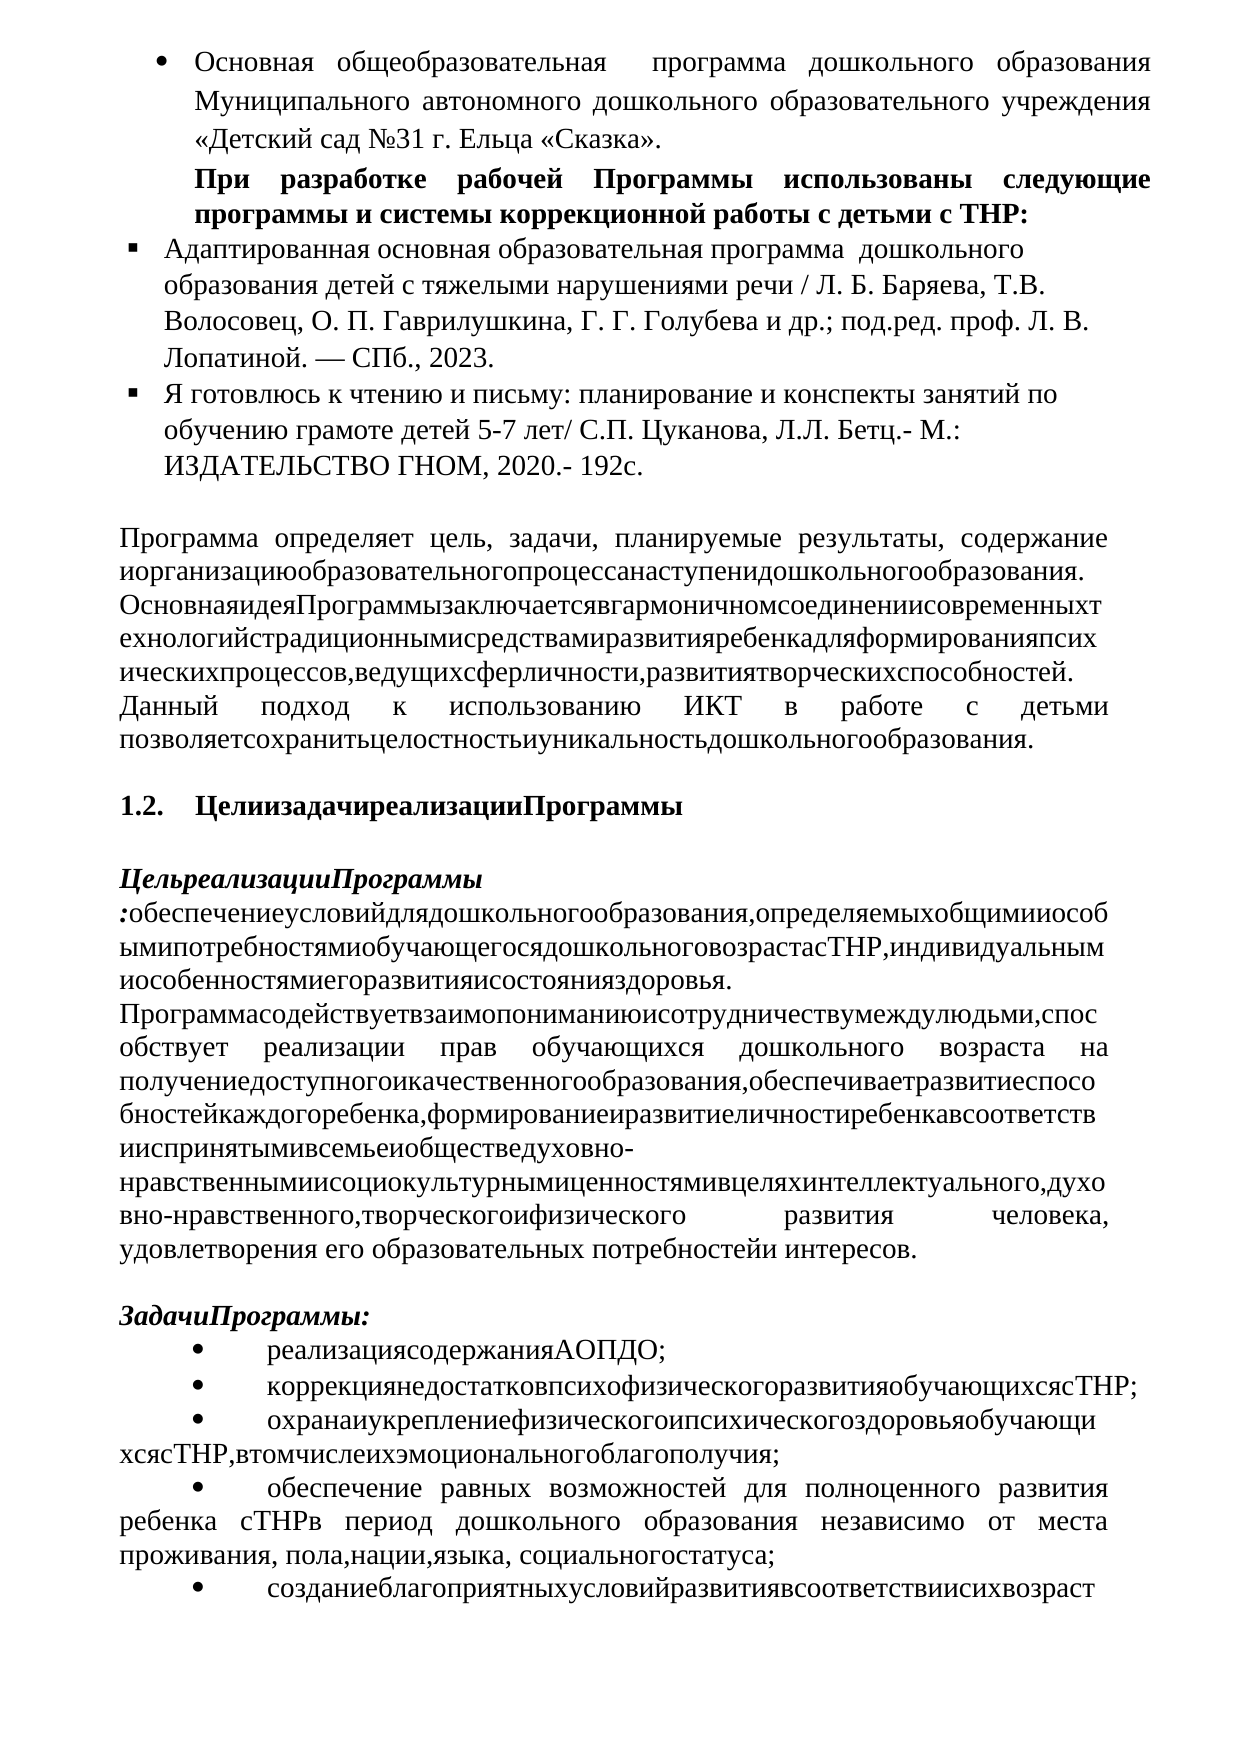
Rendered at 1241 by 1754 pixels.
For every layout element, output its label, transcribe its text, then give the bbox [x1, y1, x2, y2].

list При разработке рабочей Программы использованы следующие программы и системы коррекционной работы с детьми с ТНР: [194, 160, 1152, 231]
list обеспечение равных возможностей для полноценного развития ребенка сТНРв период дошкольного образования независимо от места проживания, пола,нации,языка, социальногостатуса; [119, 1470, 1109, 1570]
list ЦелиизадачиреализацииПрограммы [120, 788, 1152, 822]
text ЗадачиПрограммы: [119, 1298, 1152, 1332]
text Программасодействуетвзаимопониманиюисотрудничествумеждулюдьми,способствует реализации прав обучающихся дошкольного возраста на получениедоступногоикачественногообразования,обеспечиваетразвитиеспособностейкаждогоребенка,формированиеиразвитиеличностиребенкавсоответствииспринятымивсемьеиобществедуховно-нравственнымиисоциокультурнымиценностямивцеляхинтеллектуального,духовно-нравственного,творческогоифизического развития человека, удовлетворения его образовательных потребностейи интересов. [119, 996, 1110, 1264]
text Программа определяет цель, задачи, планируемые результаты, содержание иорганизациюобразовательногопроцессанаступенидошкольногообразования. [119, 520, 1109, 587]
list Основная общеобразовательная программа дошкольного образования Муниципального автономного дошкольного образовательного учреждения «Детский сад №31 г. Ельца «Сказка». [157, 44, 1152, 155]
list Я готовлюсь к чтению и письму: планирование и конспекты занятий по обучению грамоте детей 5-7 лет/ С.П. Цуканова, Л.Л. Бетц.- М.: ИЗДАТЕЛЬСТВО ГНОМ, 2020.- 192с. [126, 376, 1152, 482]
list коррекциянедостатковпсихофизическогоразвитияобучающихсясТНР; [193, 1367, 1152, 1402]
text ОсновнаяидеяПрограммызаключаетсявгармоничномсоединениисовременныхтехнологийстрадиционнымисредствамиразвитияребенкадляформированияпсихическихпроцессов,ведущихсферличности,развитиятворческихспособностей. Данный подход к использованию ИКТ в работе с детьми позволяетсохранитьцелостностьиуникальностьдошкольногообразования. [119, 587, 1110, 755]
list охранаиукреплениефизическогоипсихическогоздоровьяобучающихсясТНР,втомчислеихэмоциональногоблагополучия; [119, 1402, 1109, 1470]
text ЦельреализацииПрограммы:обеспечениеусловийдлядошкольногообразования,определяемыхобщимииособымипотребностямиобучающегосядошкольноговозрастасТНР,индивидуальнымиособенностямиегоразвитияисостоянияздоровья. [119, 862, 1109, 996]
list Адаптированная основная образовательная программа дошкольного образования детей с тяжелыми нарушениями речи / Л. Б. Баряева, Т.В. Волосовец, О. П. Гаврилушкина, Г. Г. Голубева и др.; под.ред. проф. Л. В. Лопатиной. — СПб., 2023. [126, 231, 1152, 373]
list реализациясодержанияАОПДО; [193, 1332, 1152, 1367]
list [119, 1570, 1109, 1604]
